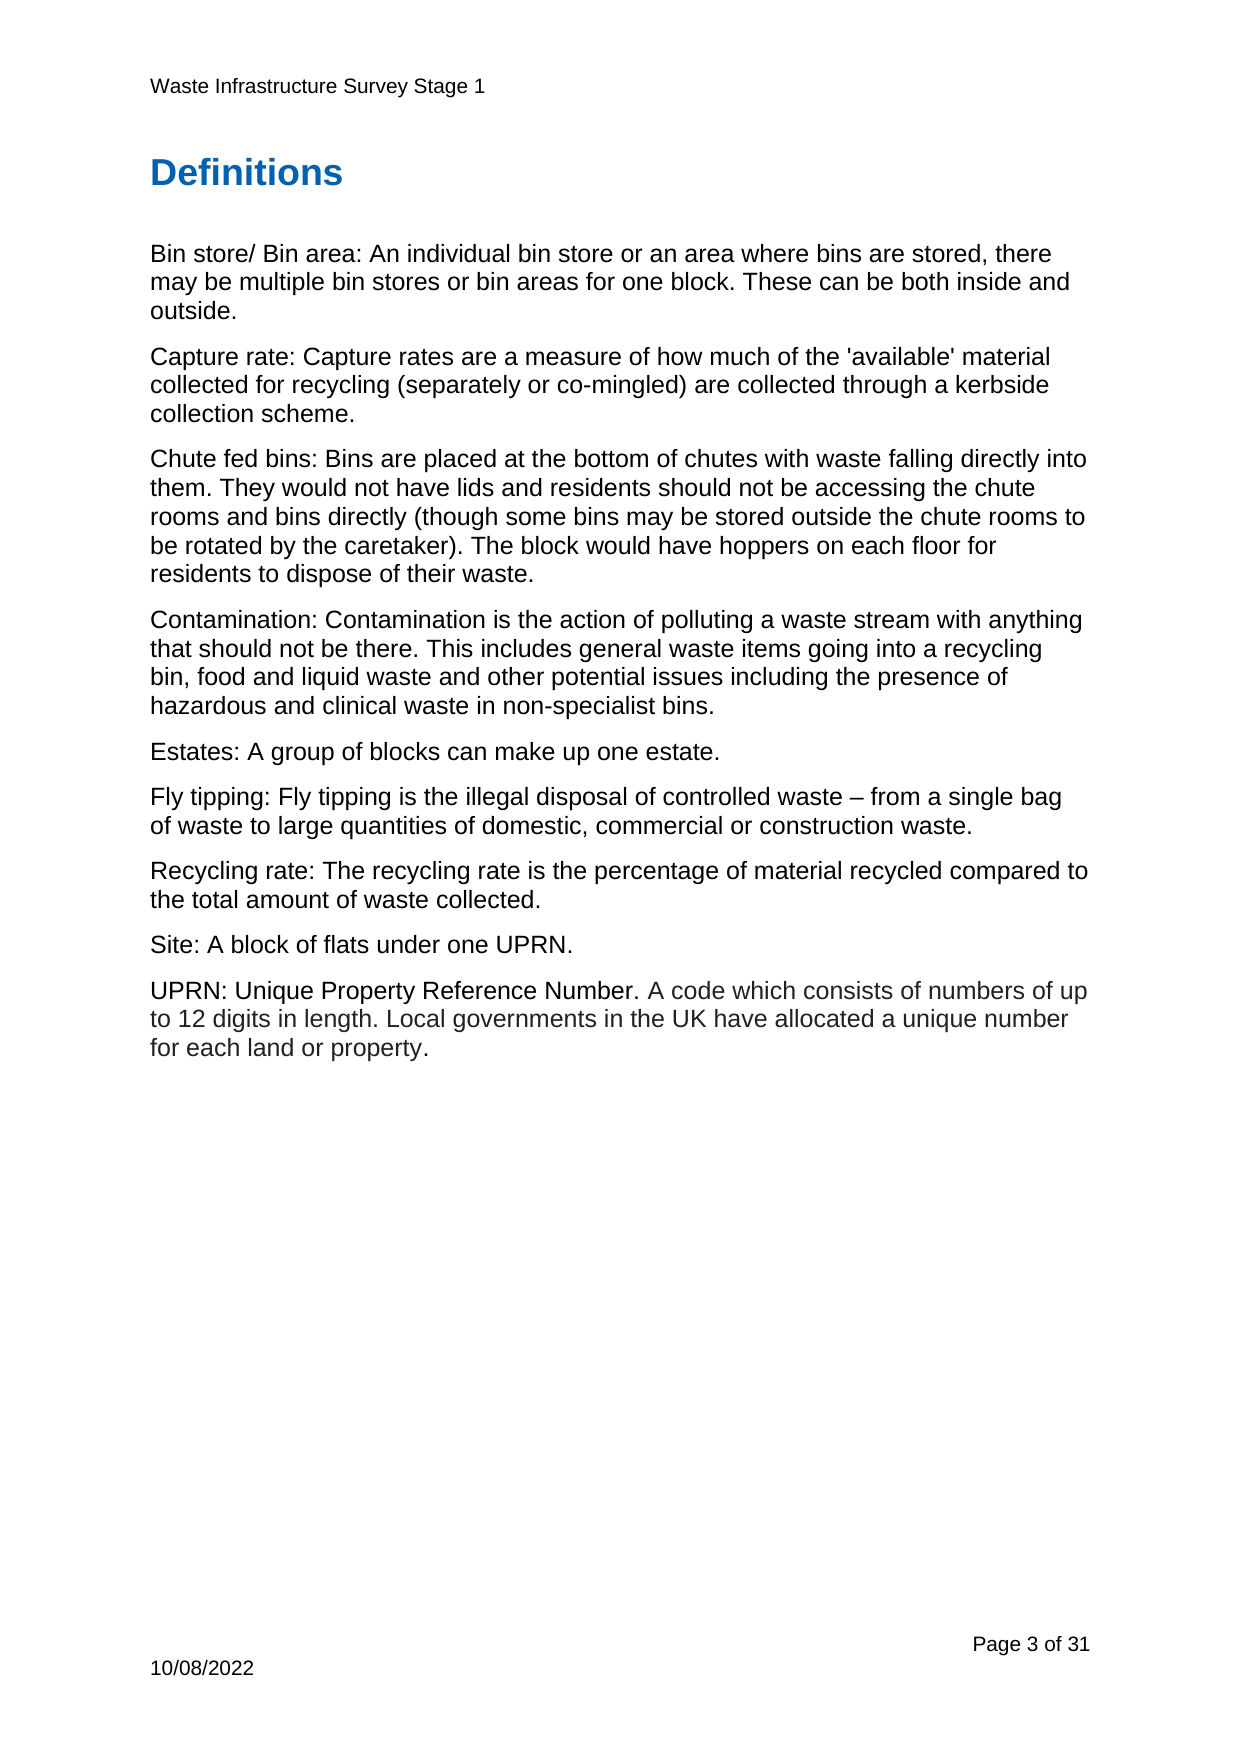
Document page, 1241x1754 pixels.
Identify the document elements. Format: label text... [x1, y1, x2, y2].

text UPRN: Unique Property Reference Number. A code which consists of numbers of up to 12 digits in length. Local governments in the UK have allocated a unique number for each land or property. [422, 976, 1090, 1062]
text Estates: A group of blocks can make up one estate. [150, 736, 1090, 765]
text Capture rate: Capture rates are a measure of how much of the 'available' material collected for recycling (separately or co-mingled) are collected through a kerbside collection scheme. [150, 341, 1090, 428]
text Chute fed bins: Bins are placed at the bottom of chutes with waste falling directly into them. They would not have lids and residents should not be accessing the chute rooms and bins directly (though some bins may be stored outside the chute rooms to be rotated by the caretaker). The block would have hoppers on each floor for residents to dispose of their waste. [150, 444, 1090, 588]
text Contamination: Contamination is the action of polluting a waste stream with anything that should not be there. This includes general waste items going into a recycling bin, food and liquid waste and other potential issues including the presence of hazardous and clinical waste in non-specialist bins. [150, 605, 1090, 720]
text Recycling rate: The recycling rate is the percentage of material recycled compared to the total amount of waste collected. [150, 856, 1090, 913]
text Site: A block of flats under one UPRN. [150, 930, 1090, 959]
subtitle Definitions [150, 150, 1090, 193]
text UPRN: Unique Property Reference Number. A code which consists of numbers of up to 12 digits in length. Local governments in the UK have allocated a unique number for each land or property. [150, 976, 648, 1004]
text Fly tipping: Fly tipping is the illegal disposal of controlled waste – from a single bag of waste to large quantities of domestic, commercial or construction waste. [150, 782, 1090, 839]
text Bin store/ Bin area: An individual bin store or an area where bins are stored, there may be multiple bin stores or bin areas for one block. These can be both inside and outside. [150, 238, 1090, 325]
